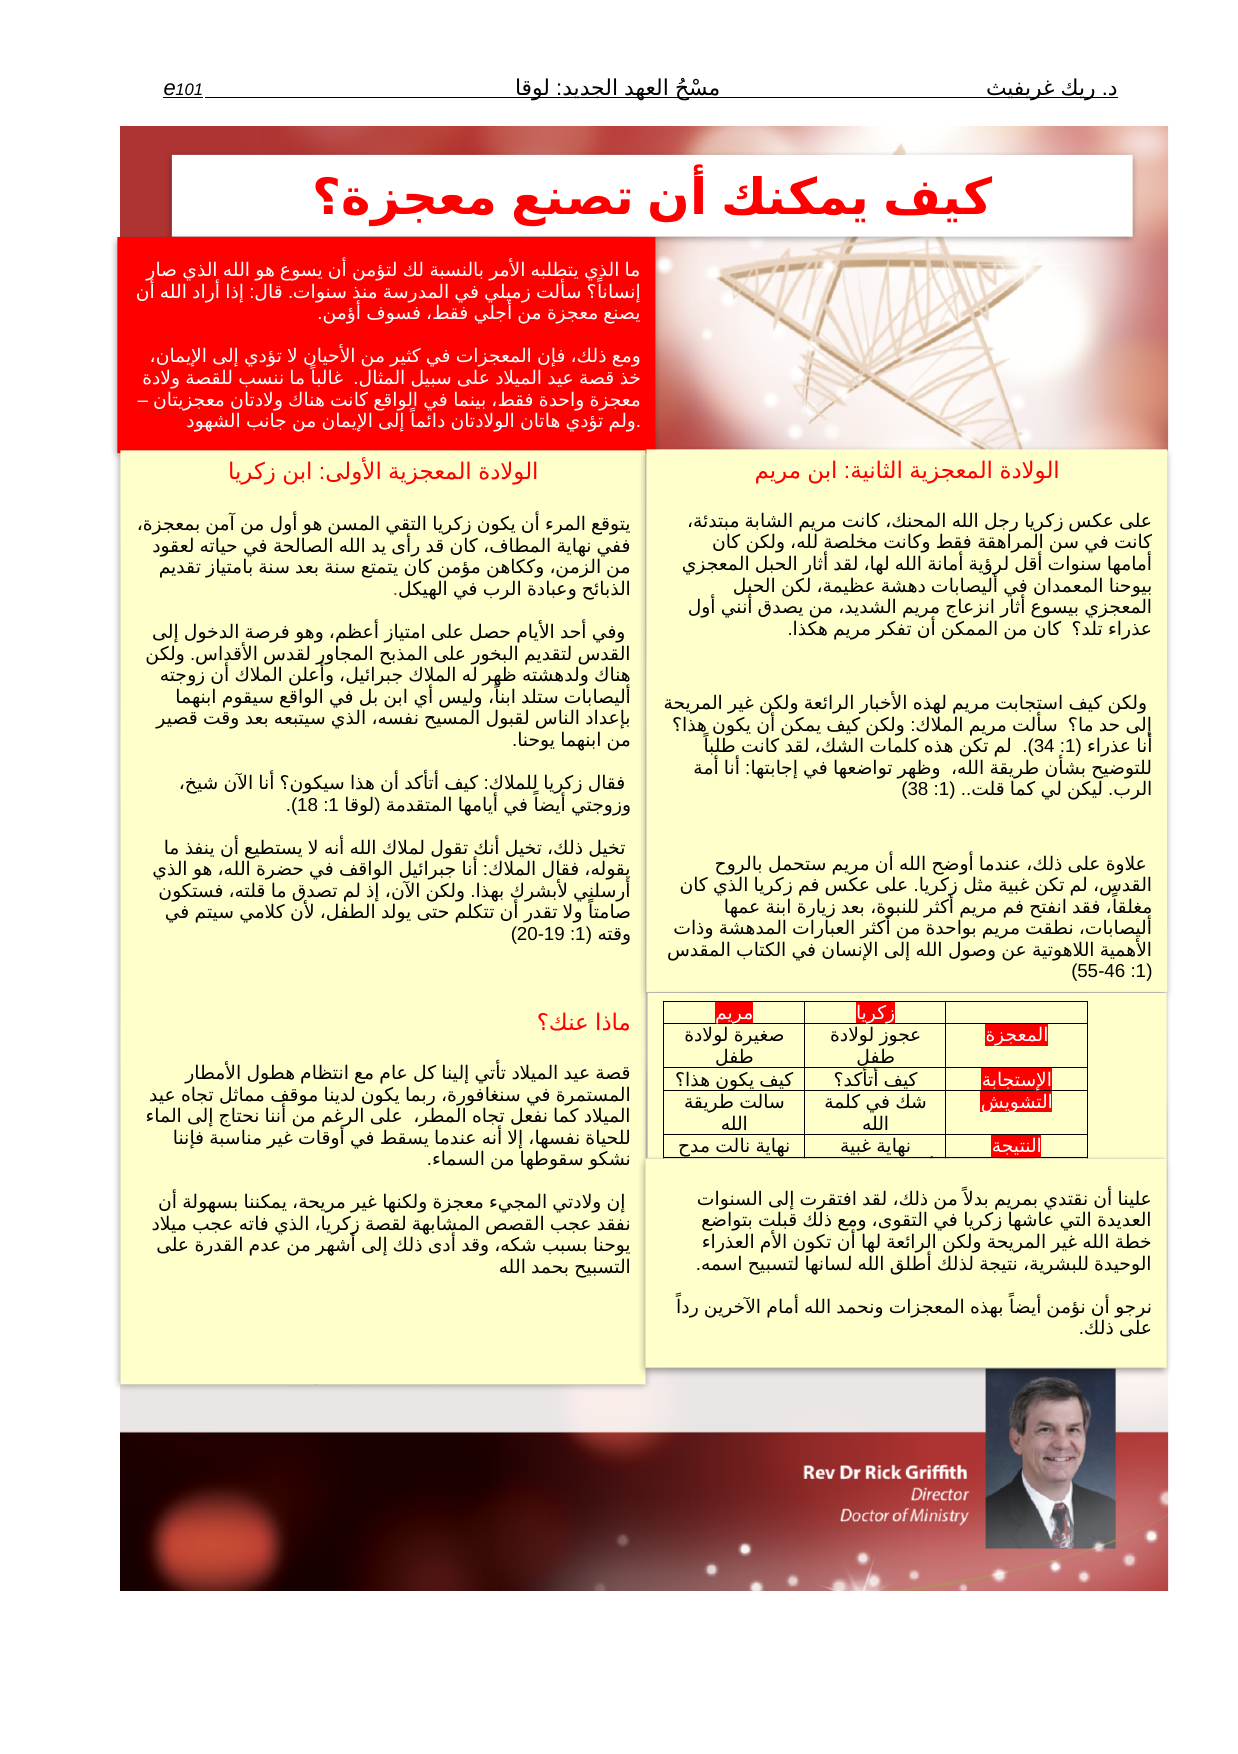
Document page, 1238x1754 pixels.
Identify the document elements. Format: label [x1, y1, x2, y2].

picture [120, 126, 1169, 1591]
